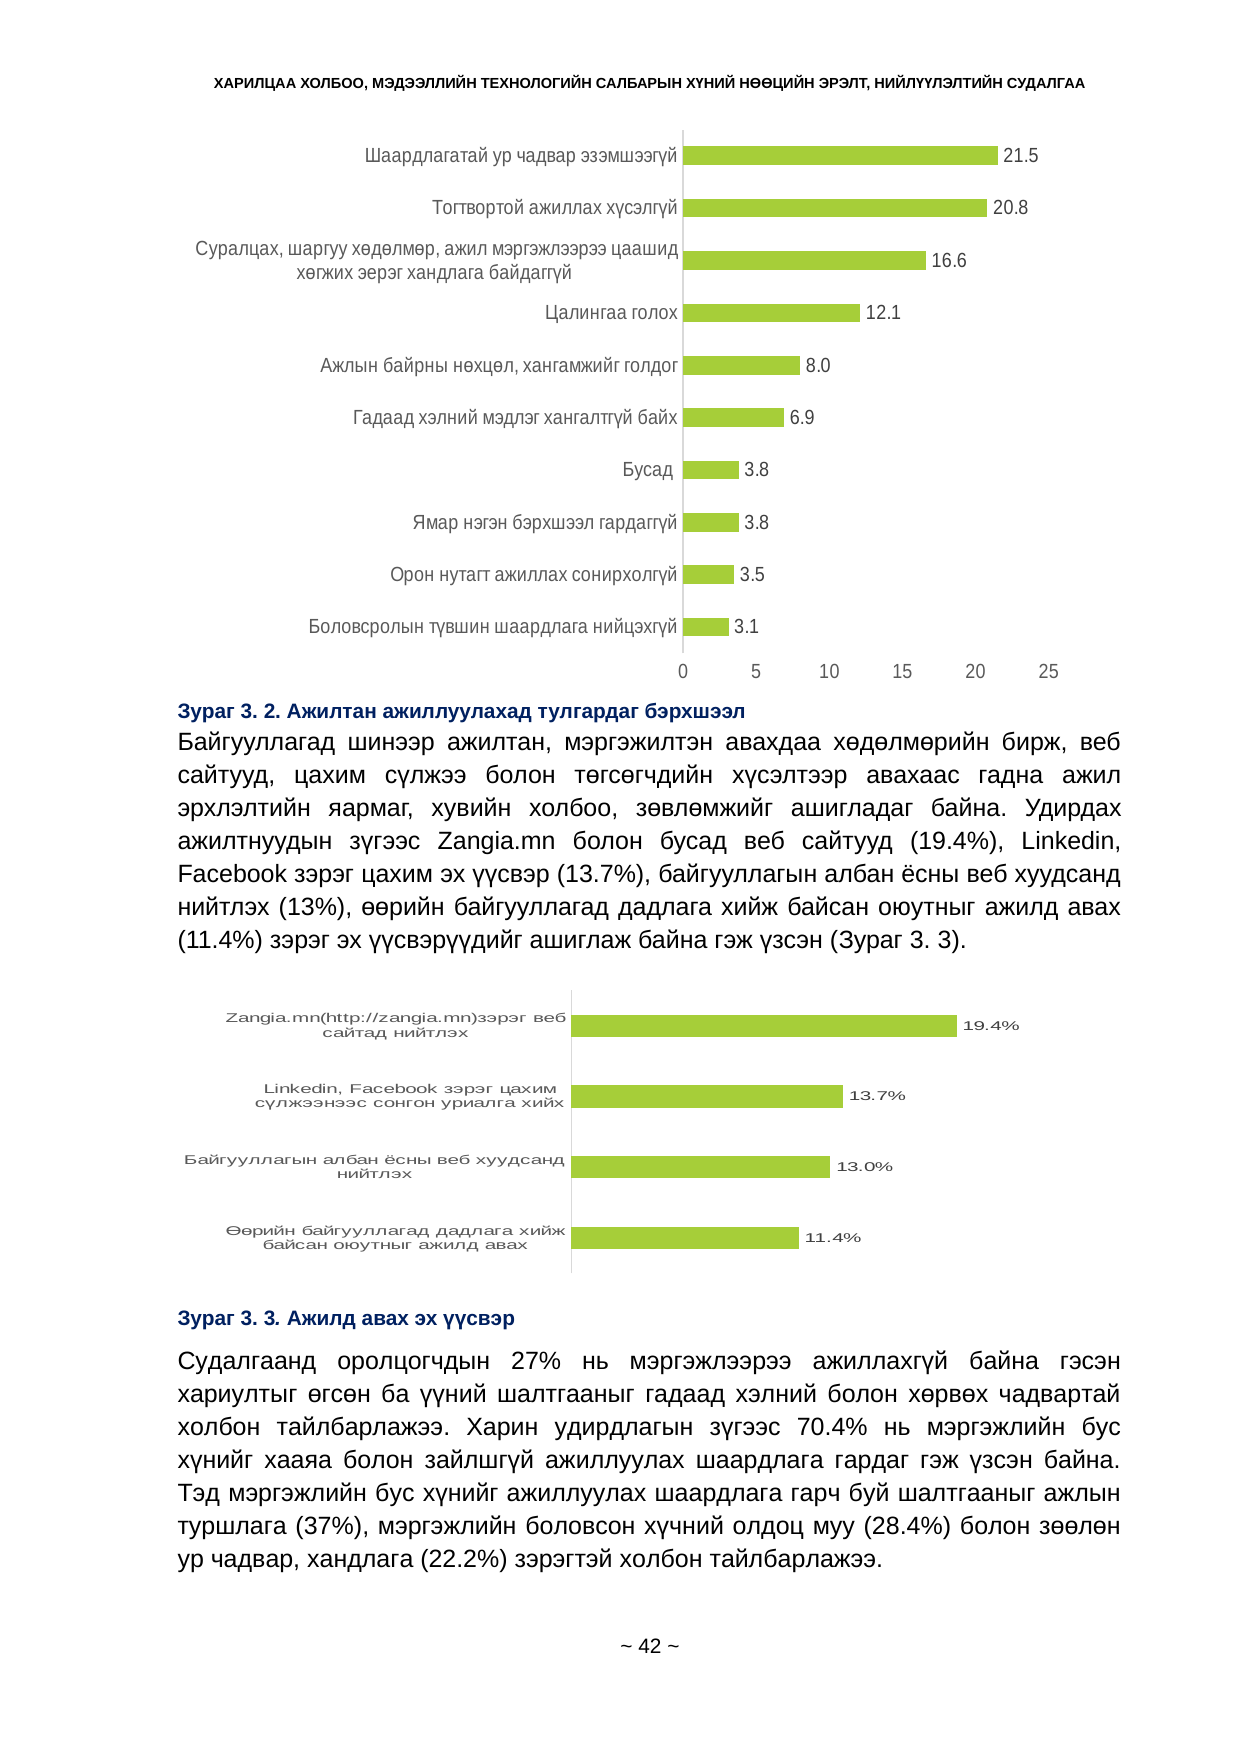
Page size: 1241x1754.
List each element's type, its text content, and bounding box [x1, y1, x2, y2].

text Зураг 3. 3. Ажилд авах эх үүсвэр [177, 1306, 1122, 1330]
text Байгууллагад шинээр ажилтан, мэргэжилтэн авахдаа хөдөлмөрийн бирж, веб сайтууд, цахим сүлжээ болон төгсөгчдийн хүсэлтээр авахаас гадна ажил эрхлэлтийн яармаг, хувийн холбоо, зөвлөмжийг ашигладаг байна. Удирдах ажилтнуудын зүгээс Zangia.mn болон бусад веб сайтууд (19.4%), Linkedin, Facebook зэрэг цахим эх үүсвэр (13.7%), байгууллагын албан ёсны веб хуудсанд нийтлэх (13%), өөрийн байгууллагад дадлага хийж байсан оюутныг ажилд авах (11.4%) зэрэг эх үүсвэрүүдийг ашиглаж байна гэж үзсэн (Зураг 3. 3). [177, 727, 1122, 953]
text Зураг 3. 2. Ажилтан ажиллуулахад тулгардаг бэрхшээл [177, 699, 1122, 723]
text Судалгаанд оролцогчдын 27% нь мэргэжлээрээ ажиллахгүй байна гэсэн хариултыг өгсөн ба үүний шалтгааныг гадаад хэлний болон хөрвөх чадвартай холбон тайлбарлажээ. Харин удирдлагын зүгээс 70.4% нь мэргэжлийн бус хүнийг хааяа болон зайлшгүй ажиллуулах шаардлага гардаг гэж үзсэн байна. Тэд мэргэжлийн бус хүнийг ажиллуулах шаардлага гарч буй шалтгааныг ажлын туршлага (37%), мэргэжлийн боловсон хүчний олдоц муу (28.4%) болон зөөлөн ур чадвар, хандлага (22.2%) зэрэгтэй холбон тайлбарлажээ. [177, 1346, 1122, 1573]
